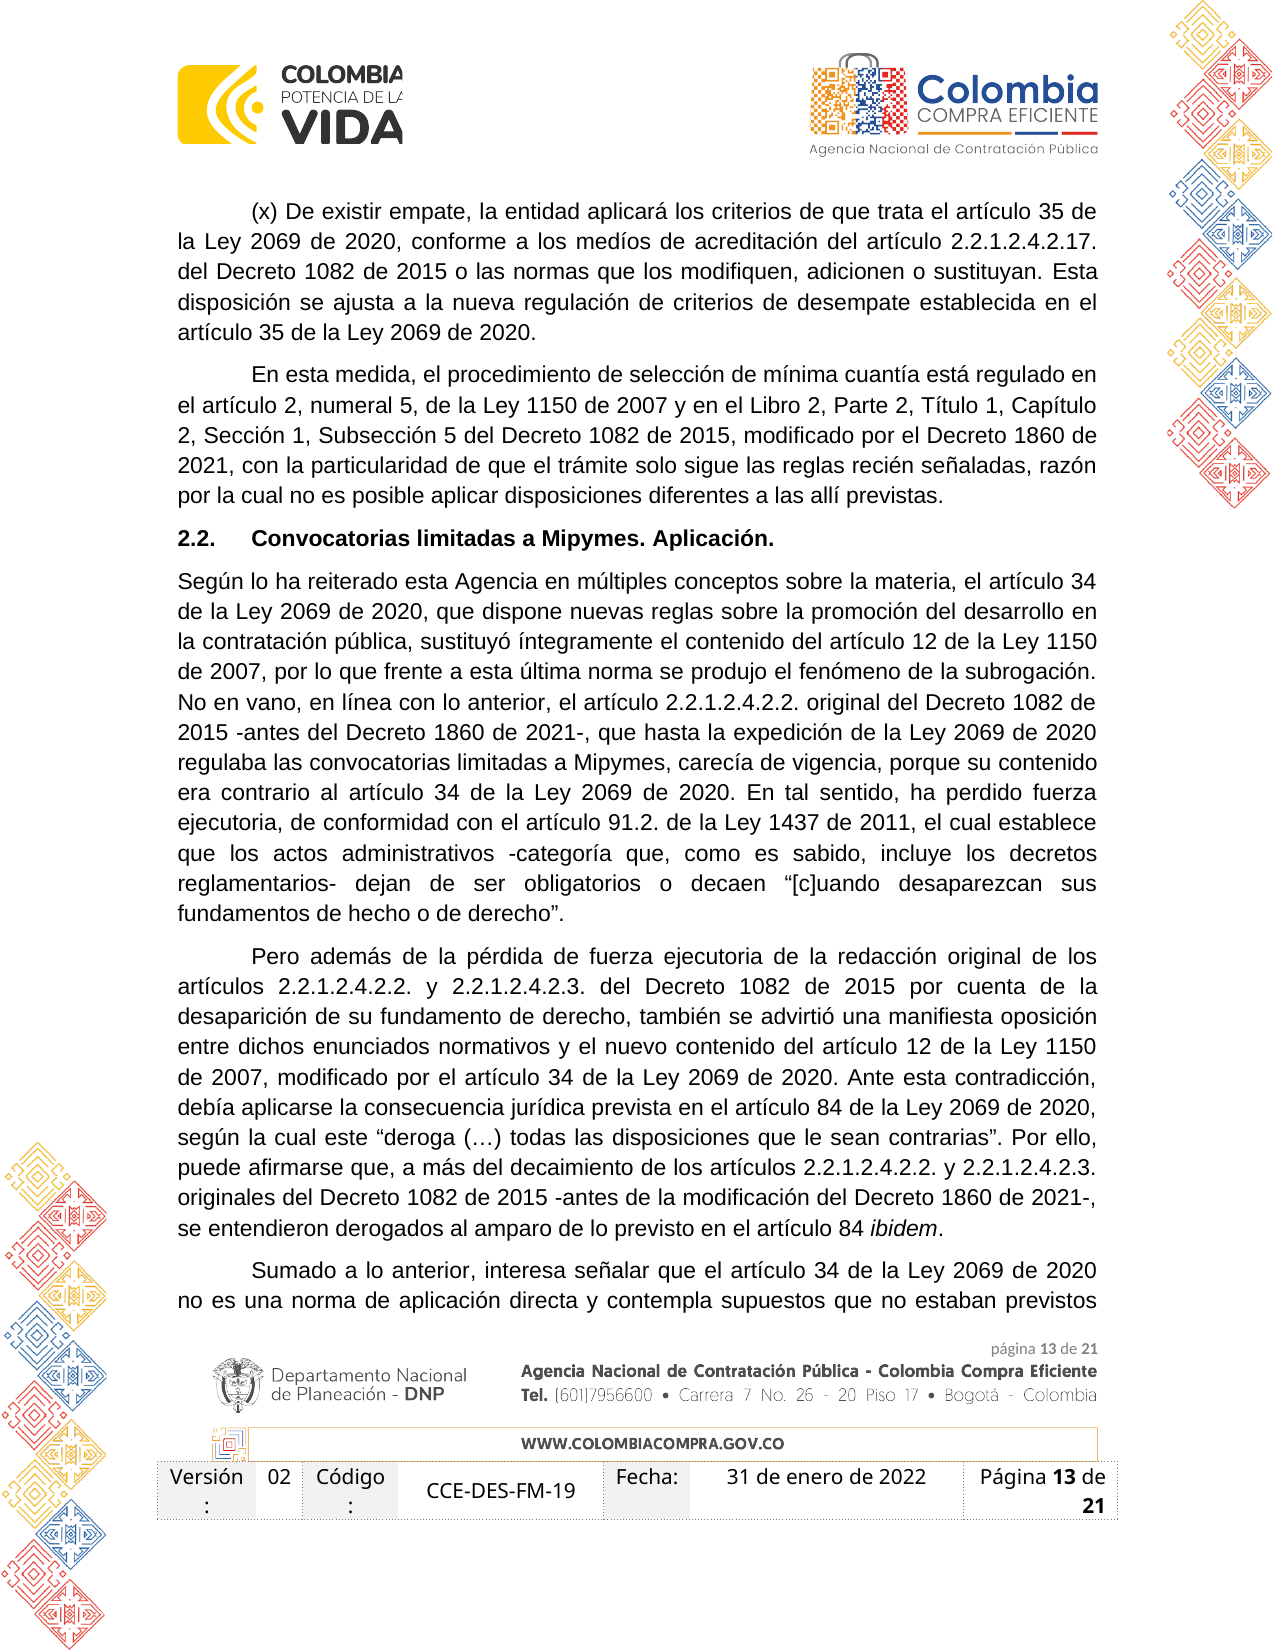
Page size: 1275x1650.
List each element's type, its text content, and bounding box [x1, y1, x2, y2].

text Según lo ha reiterado esta Agencia en múltiples conceptos sobre la materia, el artículo 34 de la Ley 2069 de 2020, que dispone nuevas reglas sobre la promoción del desarrollo en la contratación pública, sustituyó íntegramente el contenido del artículo 12 de la Ley 1150 de 2007, por lo que frente a esta última norma se produjo el fenómeno de la subrogación. No en vano, en línea con lo anterior, el artículo 2.2.1.2.4.2.2. original del Decreto 1082 de 2015 -antes del Decreto 1860 de 2021-, que hasta la expedición de la Ley 2069 de 2020 regulaba las convocatorias limitadas a Mipymes, carecía de vigencia, porque su contenido era contrario al artículo 34 de la Ley 2069 de 2020. En tal sentido, ha perdido fuerza ejecutoria, de conformidad con el artículo 91.2. de la Ley 1437 de 2011, el cual establece que los actos administrativos -categoría que, como es sabido, incluye los decretos reglamentarios- dejan de ser obligatorios o decaen “[c]uando desaparezcan sus fundamentos de hecho o de derecho”. [177, 568, 1098, 926]
text Pero además de la pérdida de fuerza ejecutoria de la redacción original de los artículos 2.2.1.2.4.2.2. y 2.2.1.2.4.2.3. del Decreto 1082 de 2015 por cuenta de la desaparición de su fundamento de derecho, también se advirtió una manifiesta oposición entre dichos enunciados normativos y el nuevo contenido del artículo 12 de la Ley 1150 de 2007, modificado por el artículo 34 de la Ley 2069 de 2020. Ante esta contradicción, debía aplicarse la consecuencia jurídica prevista en el artículo 84 de la Ley 2069 de 2020, según la cual este “deroga (…) todas las disposiciones que le sean contrarias”. Por ello, puede afirmarse que, a más del decaimiento de los artículos 2.2.1.2.4.2.2. y 2.2.1.2.4.2.3. originales del Decreto 1082 de 2015 -antes de la modificación del Decreto 1860 de 2021-, se entendieron derogados al amparo de lo previsto en el artículo 84 ibidem. [177, 943, 1098, 1241]
picture [0, 1141, 106, 1648]
picture [177, 65, 402, 144]
picture [212, 1358, 1098, 1462]
text 2.2. Convocatorias limitadas a Mipymes. Aplicación. [177, 525, 1098, 551]
text En esta medida, el procedimiento de selección de mínima cuantía está regulado en el artículo 2, numeral 5, de la Ley 1150 de 2007 y en el Libro 2, Parte 2, Título 1, Capítulo 2, Sección 1, Subsección 5 del Decreto 1082 de 2015, modificado por el Decreto 1860 de 2021, con la particularidad de que el trámite solo sigue las reglas recién señaladas, razón por la cual no es posible aplicar disposiciones diferentes a las allí previstas. [177, 361, 1098, 509]
picture [809, 53, 1098, 157]
picture [1165, 0, 1272, 506]
text (x) De existir empate, la entidad aplicará los criterios de que trata el artículo 35 de la Ley 2069 de 2020, conforme a los medíos de acreditación del artículo 2.2.1.2.4.2.17. del Decreto 1082 de 2015 o las normas que los modifiquen, adicionen o sustituyan. Esta disposición se ajusta a la nueva regulación de criterios de desempate establecida en el artículo 35 de la Ley 2069 de 2020. [177, 198, 1098, 345]
